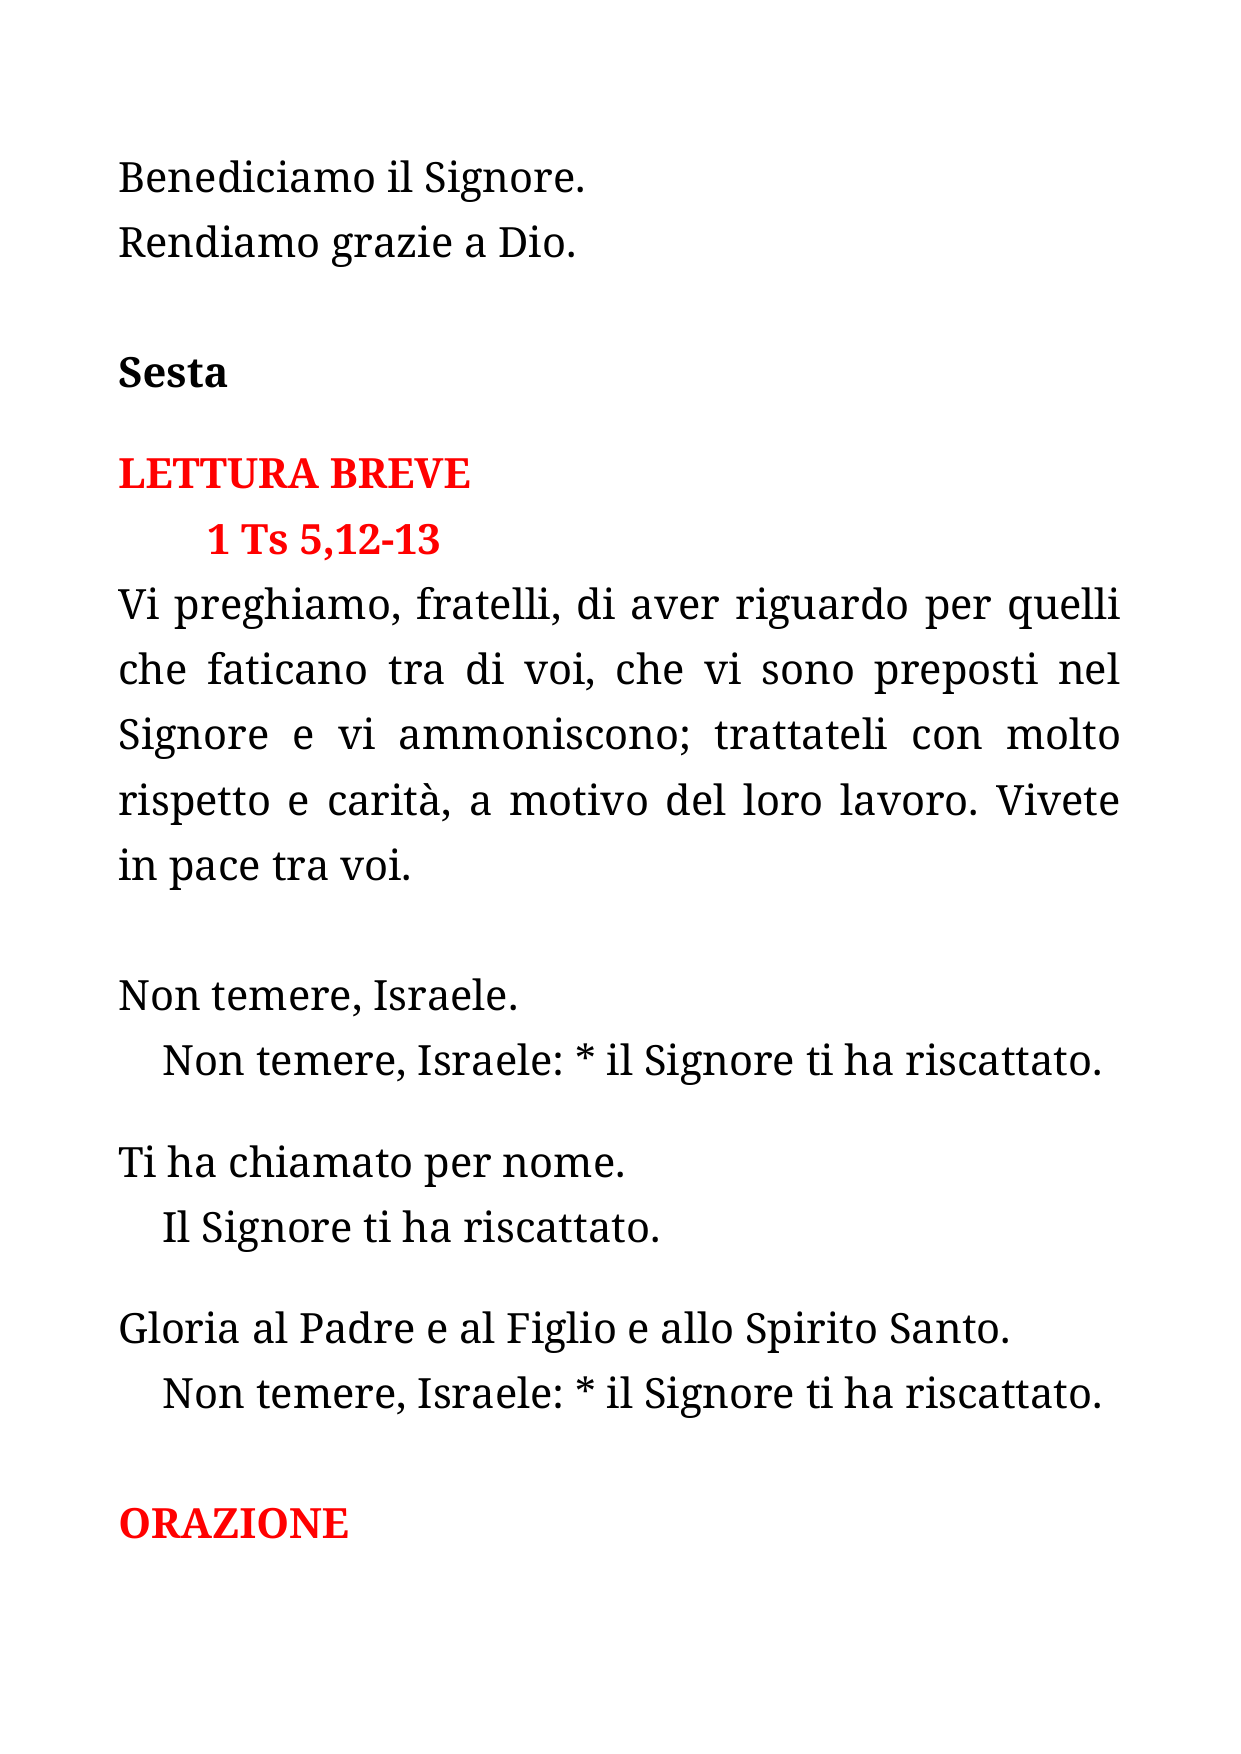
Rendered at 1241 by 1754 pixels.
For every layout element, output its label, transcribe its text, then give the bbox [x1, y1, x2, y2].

text Non temere, Israele. [118, 966, 1122, 1023]
text Il Signore ti ha riscattato. [118, 1198, 1122, 1254]
text ORAZIONE [118, 1494, 1122, 1551]
text Rendiamo grazie a Dio. [118, 213, 1122, 269]
text LETTURA BREVE 1 Ts 5,12-13 [118, 444, 1122, 566]
text Ti ha chiamato per nome. [118, 1132, 1122, 1189]
text Benediciamo il Signore. [118, 148, 1122, 204]
text Non temere, Israele: * il Signore ti ha riscattato. [118, 1031, 1122, 1088]
text Non temere, Israele: * il Signore ti ha riscattato. [118, 1364, 1122, 1421]
text Sesta [118, 343, 1122, 400]
text Vi preghiamo, fratelli, di aver riguardo per quelli che faticano tra di voi, che vi sono preposti nel Signore e vi ammoniscono; trattateli con molto rispetto e carità, a motivo del loro lavoro. Vivete in pace tra voi. [118, 575, 1122, 892]
text Gloria al Padre e al Figlio e allo Spirito Santo. [118, 1299, 1122, 1356]
